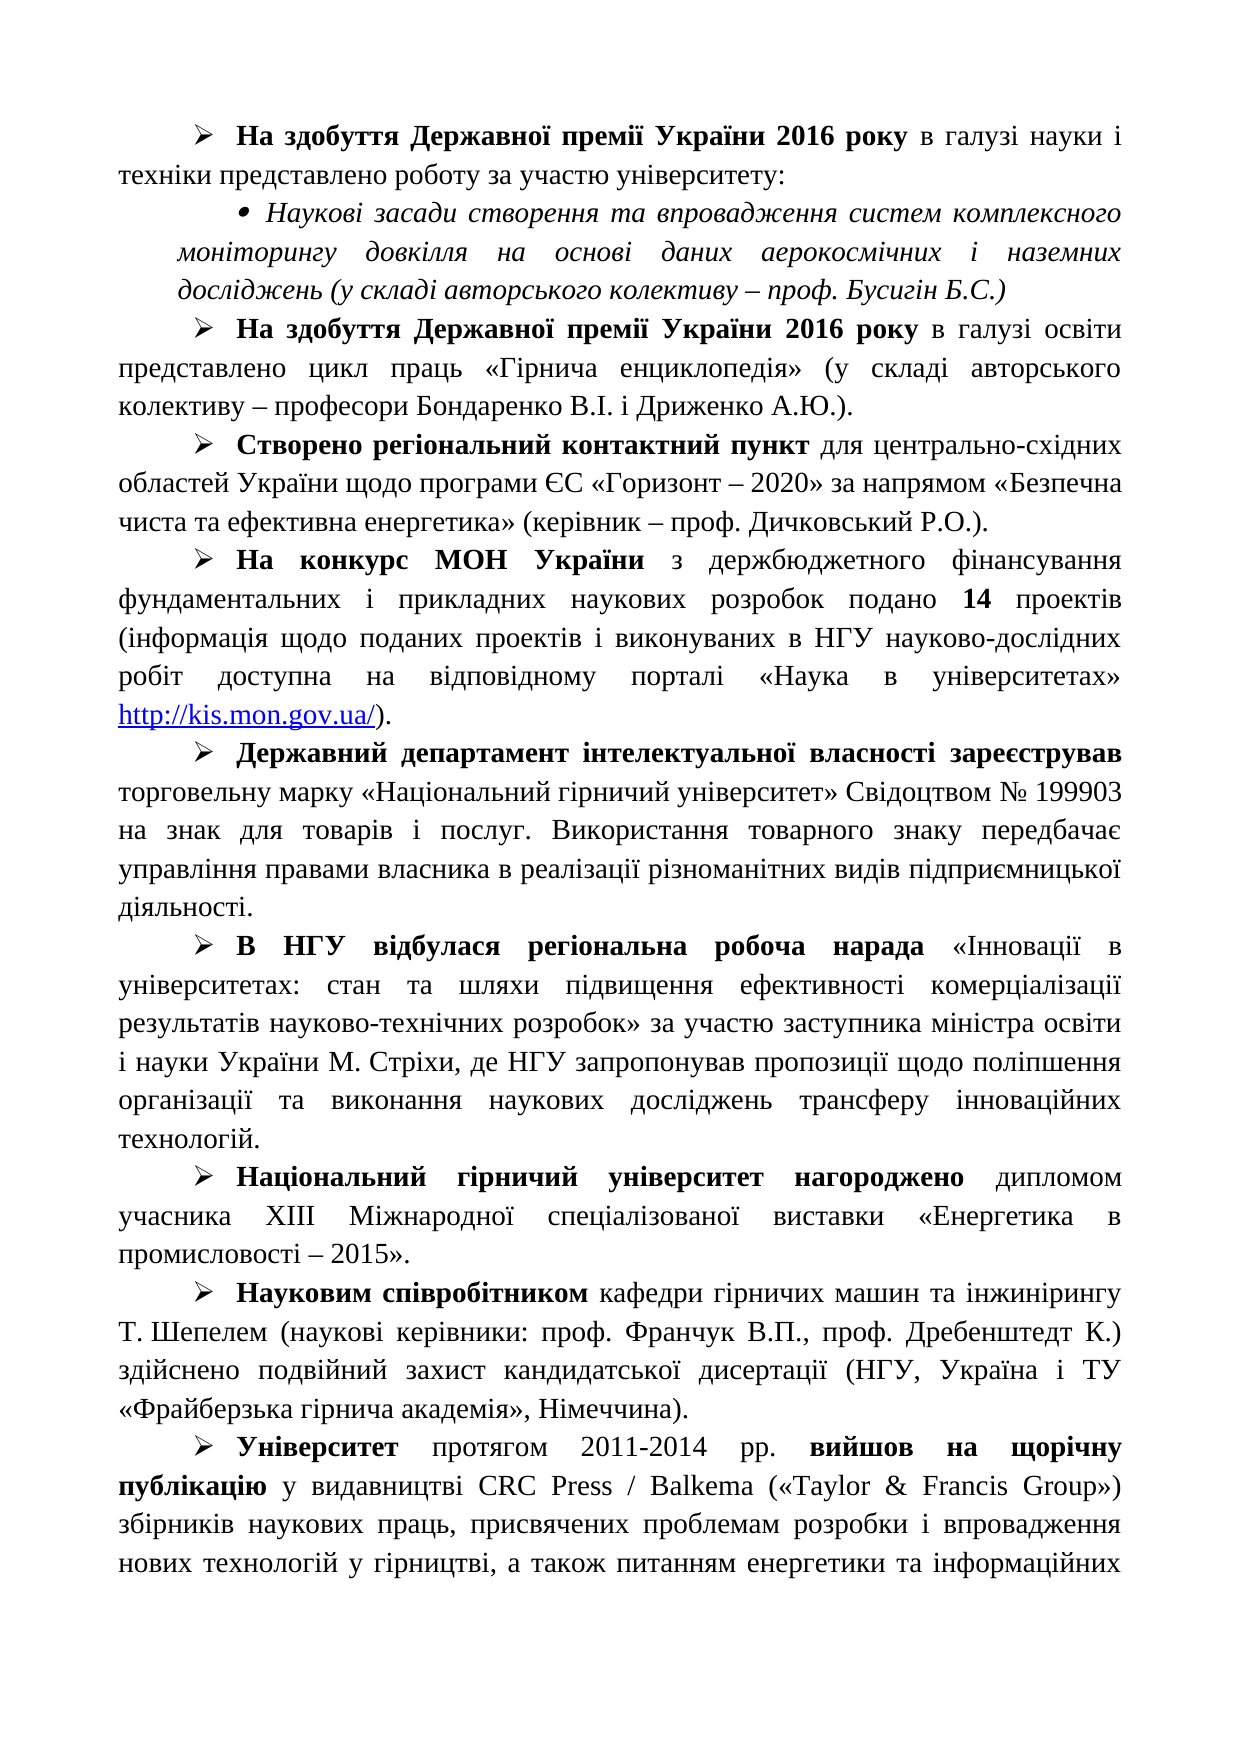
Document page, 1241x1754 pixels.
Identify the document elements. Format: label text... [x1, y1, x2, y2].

list Наукові засади створення та впровадження систем комплексного моніторингу довкілля на основі даних аерокосмічних і наземних досліджень (у складі авторського колективу – проф. Бусигін Б.С.) [177, 195, 1122, 306]
list На конкурс МОН України з держбюджетного фінансування фундаментальних і прикладних наукових розробок подано 14 проектів (інформація щодо поданих проектів і виконуваних в НГУ науково-дослідних робіт доступна на відповідному порталі «Наука в університетах» http://kis.mon.gov.ua/). [118, 542, 1122, 730]
list В НГУ відбулася регіональна робоча нарада «Інновації в університетах: стан та шляхи підвищення ефективності комерціалізації результатів науково-технічних розробок» за участю заступника міністра освіти і науки України М. Стріхи, де НГУ запропонував пропозиції щодо поліпшення організації та виконання наукових досліджень трансферу інноваційних технологій. [118, 928, 1122, 1154]
list Національний гірничий університет нагороджено дипломом учасника XІII Міжнародної спеціалізованої виставки «Енергетика в промисловості – 2015». [118, 1159, 1122, 1270]
list Науковим співробітником кафедри гірничих машин та інжинірингу Т. Шепелем (наукові керівники: проф. Франчук В.П., проф. Дребенштедт К.) здійснено подвійний захист кандидатської дисертації (НГУ, Україна і ТУ «Фрайберзька гірнича академія», Німеччина). [118, 1275, 1122, 1424]
list Державний департамент інтелектуальної власності зареєстрував торговельну марку «Національний гірничий університет» Свідоцтвом № 199903 на знак для товарів і послуг. Використання товарного знаку передбачає управління правами власника в реалізації різноманітних видів підприємницької діяльності. [118, 735, 1122, 923]
list Створено регіональний контактний пункт для центрально-східних областей України щодо програми ЄС «Горизонт – 2020» за напрямом «Безпечна чиста та ефективна енергетика» (керівник – проф. Дичковський Р.О.). [118, 427, 1122, 537]
list На здобуття Державної премії України 2016 року в галузі науки і техніки представлено роботу за участю університету: [118, 118, 1122, 190]
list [118, 1429, 1122, 1579]
list На здобуття Державної премії України 2016 року в галузі освіти представлено цикл праць «Гірнича енциклопедія» (у складі авторського колективу – професори Бондаренко В.І. і Дриженко А.Ю.). [118, 311, 1122, 422]
